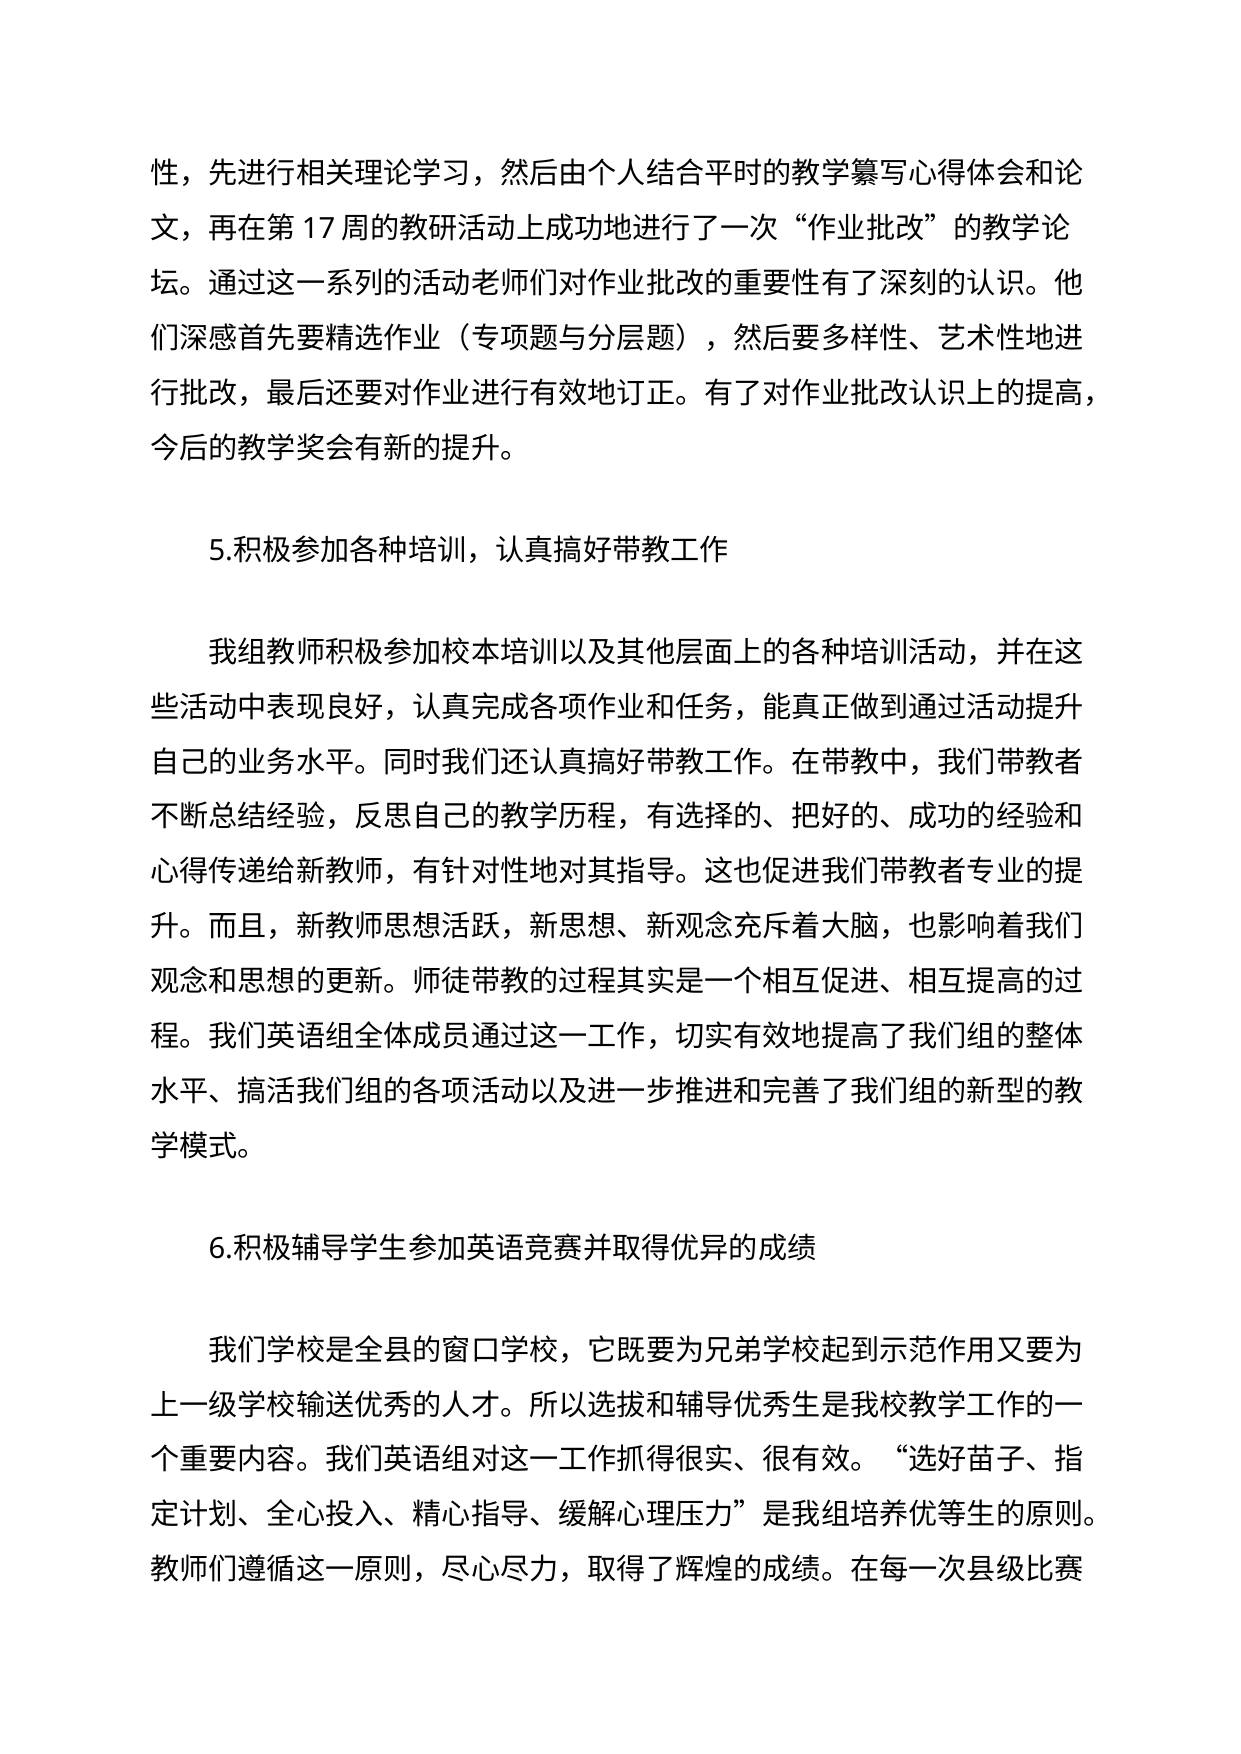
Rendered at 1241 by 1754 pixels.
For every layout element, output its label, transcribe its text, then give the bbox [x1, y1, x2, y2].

text 5.积极参加各种培训，认真搞好带教工作 [150, 526, 1090, 569]
text 我组教师积极参加校本培训以及其他层面上的各种培训活动，并在这些活动中表现良好，认真完成各项作业和任务，能真正做到通过活动提升自己的业务水平。同时我们还认真搞好带教工作。在带教中，我们带教者不断总结经验，反思自己的教学历程，有选择的、把好的、成功的经验和心得传递给新教师，有针对性地对其指导。这也促进我们带教者专业的提升。而且，新教师思想活跃，新思想、新观念充斥着大脑，也影响着我们观念和思想的更新。师徒带教的过程其实是一个相互促进、相互提高的过程。我们英语组全体成员通过这一工作，切实有效地提高了我们组的整体水平、搞活我们组的各项活动以及进一步推进和完善了我们组的新型的教学模式。 [150, 628, 1090, 1165]
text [150, 150, 1090, 467]
text 6.积极辅导学生参加英语竞赛并取得优异的成绩 [150, 1224, 1090, 1267]
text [150, 1326, 1090, 1588]
